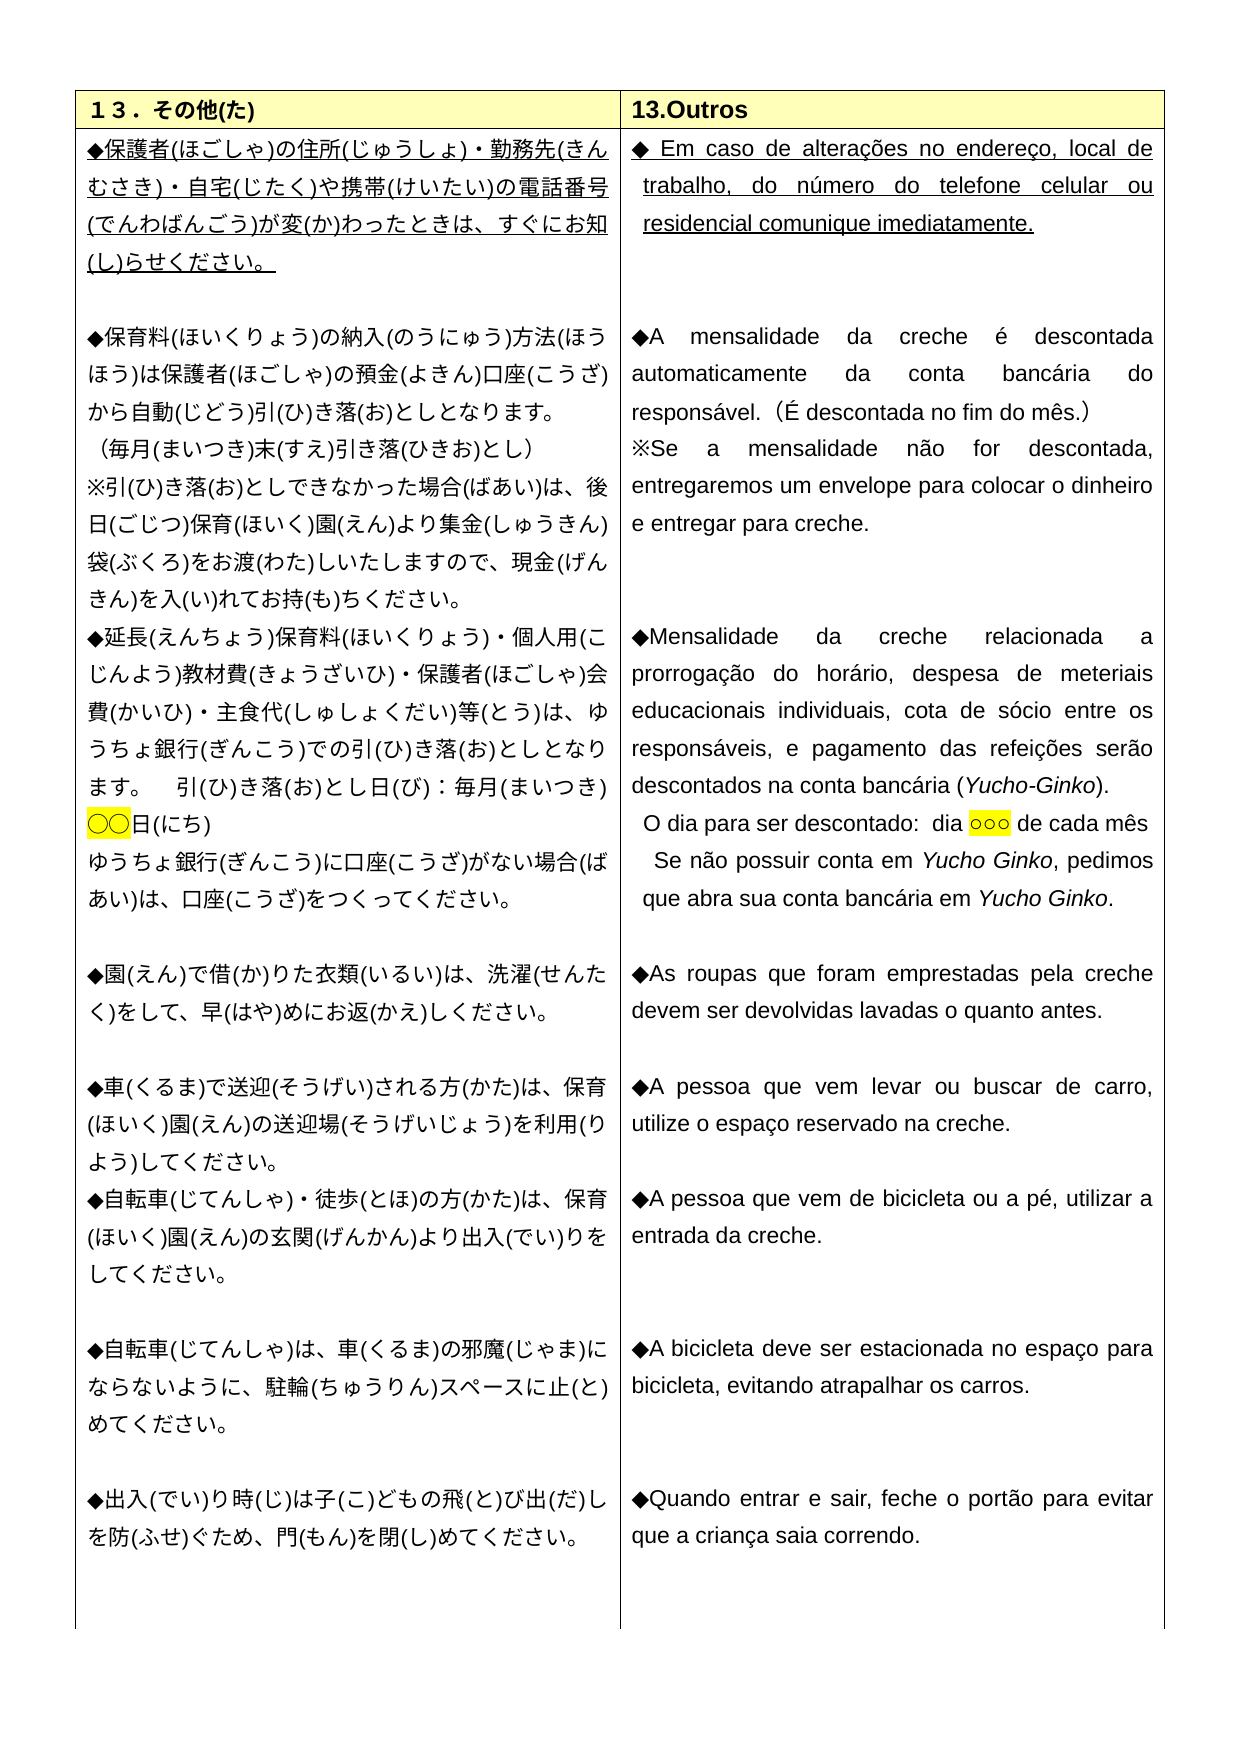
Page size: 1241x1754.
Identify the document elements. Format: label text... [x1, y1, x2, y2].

table_cell ◆保護者(ほごしゃ)の住所(じゅうしょ)・勤務先(きんむさき)・自宅(じたく)や携帯(けいたい)の電話番号(でんわばんごう)が変(か)わったときは、すぐにお知(し)らせください。 [76, 129, 620, 317]
table_cell ◆Mensalidade da creche relacionada a prorrogação do horário, despesa de meteriais educacionais individuais, cota de sócio entre os responsáveis, e pagamento das refeições serão descontados na conta bancária (Yucho-Ginko). O dia para ser descontado: dia ○○○ de cada mês Se não possuir conta em Yucho Ginko, pedimos que abra sua conta bancária em Yucho Ginko. [621, 617, 1164, 954]
table_cell ◆ Em caso de alterações no endereço, local de trabalho, do número do telefone celular ou residencial comunique imediatamente. [621, 129, 1164, 317]
table_cell ◆自転車(じてんしゃ)・徒歩(とほ)の方(かた)は、保育(ほいく)園(えん)の玄関(げんかん)より出入(でい)りをしてください。 [76, 1179, 620, 1329]
table_cell ◆Quando entrar e sair, feche o portão para evitar que a criança saia correndo. [621, 1442, 1164, 1629]
table_cell ◆A bicicleta deve ser estacionada no espaço para bicicleta, evitando atrapalhar os carros. [621, 1329, 1164, 1442]
table_cell ◆A pessoa que vem de bicicleta ou a pé, utilizar a entrada da creche. [621, 1179, 1164, 1329]
table_cell ◆延長(えんちょう)保育料(ほいくりょう)・個人用(こじんよう)教材費(きょうざいひ)・保護者(ほごしゃ)会費(かいひ)・主食代(しゅしょくだい)等(とう)は、ゆうちょ銀行(ぎんこう)での引(ひ)き落(お)としとなります。 引(ひ)き落(お)とし日(び)：毎月(まいつき) ○○日(にち) ゆうちょ銀行(ぎんこう)に口座(こうざ)がない場合(ばあい)は、口座(こうざ)をつくってください。 [76, 617, 620, 954]
table_cell ◆出入(でい)り時(じ)は子(こ)どもの飛(と)び出(だ)しを防(ふせ)ぐため、門(もん)を閉(し)めてください。 [76, 1442, 620, 1629]
table_cell ◆As roupas que foram emprestadas pela creche devem ser devolvidas lavadas o quanto antes. [621, 954, 1164, 1067]
table_cell ◆保育料(ほいくりょう)の納入(のうにゅう)方法(ほうほう)は保護者(ほごしゃ)の預金(よきん)口座(こうざ)から自動(じどう)引(ひ)き落(お)としとなります。 （毎月(まいつき)末(すえ)引き落(ひきお)とし） ※引(ひ)き落(お)としできなかった場合(ばあい)は、後日(ごじつ)保育(ほいく)園(えん)より集金(しゅうきん)袋(ぶくろ)をお渡(わた)しいたしますので、現金(げんきん)を入(い)れてお持(も)ちください。 [76, 317, 620, 617]
table_cell ◆園(えん)で借(か)りた衣類(いるい)は、洗濯(せんたく)をして、早(はや)めにお返(かえ)しください。 [76, 954, 620, 1067]
table_header １３．その他(た) [76, 91, 620, 128]
table_header 13.Outros [621, 91, 1164, 128]
table_cell ◆自転車(じてんしゃ)は、車(くるま)の邪魔(じゃま)にならないように、駐輪(ちゅうりん)スペースに止(と)めてください。 [76, 1329, 620, 1442]
table_cell ◆車(くるま)で送迎(そうげい)される方(かた)は、保育(ほいく)園(えん)の送迎場(そうげいじょう)を利用(りよう)してください。 [76, 1067, 620, 1179]
table_cell ◆A mensalidade da creche é descontada automaticamente da conta bancária do responsável.（É descontada no fim do mês.） ※Se a mensalidade não for descontada, entregaremos um envelope para colocar o dinheiro e entregar para creche. [621, 317, 1164, 617]
table_cell ◆A pessoa que vem levar ou buscar de carro, utilize o espaço reservado na creche. [621, 1067, 1164, 1179]
